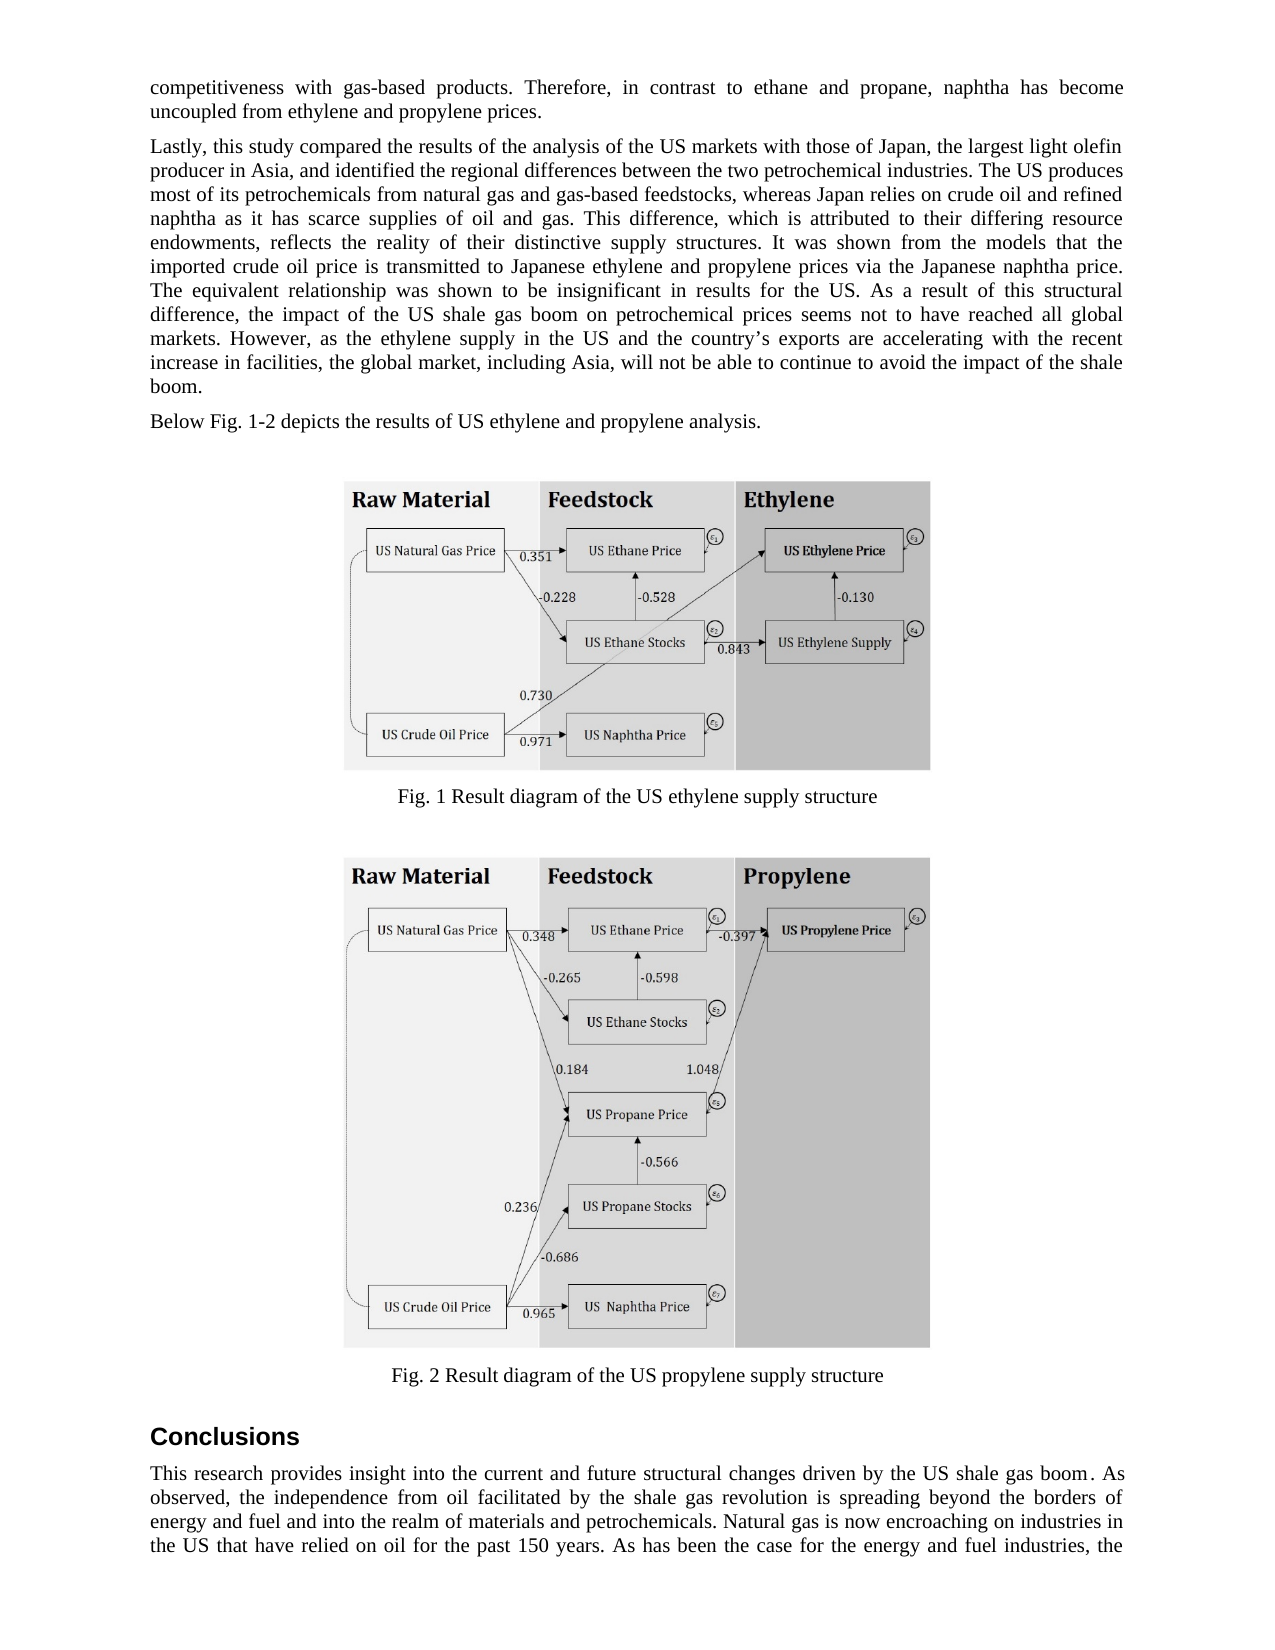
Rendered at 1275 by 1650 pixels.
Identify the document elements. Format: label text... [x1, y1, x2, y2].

text Below Fig. 1-2 depicts the results of US ethylene and propylene analysis. [150, 409, 1125, 433]
text Lastly, this study compared the results of the analysis of the US markets with those of Japan, the largest light olefin producer in Asia, and identified the regional differences between the two petrochemical industries. The US produces most of its petrochemicals from natural gas and gas-based feedstocks, whereas Japan relies on crude oil and refined naphtha as it has scarce supplies of oil and gas. This difference, which is attributed to their differing resource endowments, reflects the reality of their distinctive supply structures. It was shown from the models that the imported crude oil price is transmitted to Japanese ethylene and propylene prices via the Japanese naphtha price. The equivalent relationship was shown to be insignificant in results for the US. As a result of this structural difference, the impact of the US shale gas boom on petrochemical prices seems not to have reached all global markets. However, as the ethylene supply in the US and the country’s exports are accelerating with the recent increase in facilities, the global market, including Asia, will not be able to continue to avoid the impact of the shale boom. [150, 133, 1125, 398]
subtitle Conclusions [150, 1422, 1125, 1451]
text Fig. 2 Result diagram of the US propylene supply structure [150, 1362, 1125, 1387]
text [150, 1461, 1125, 1557]
text Fig. 1 Result diagram of the US ethylene supply structure [150, 784, 1125, 808]
picture [342, 853, 933, 1352]
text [150, 75, 1125, 123]
picture [342, 477, 933, 774]
